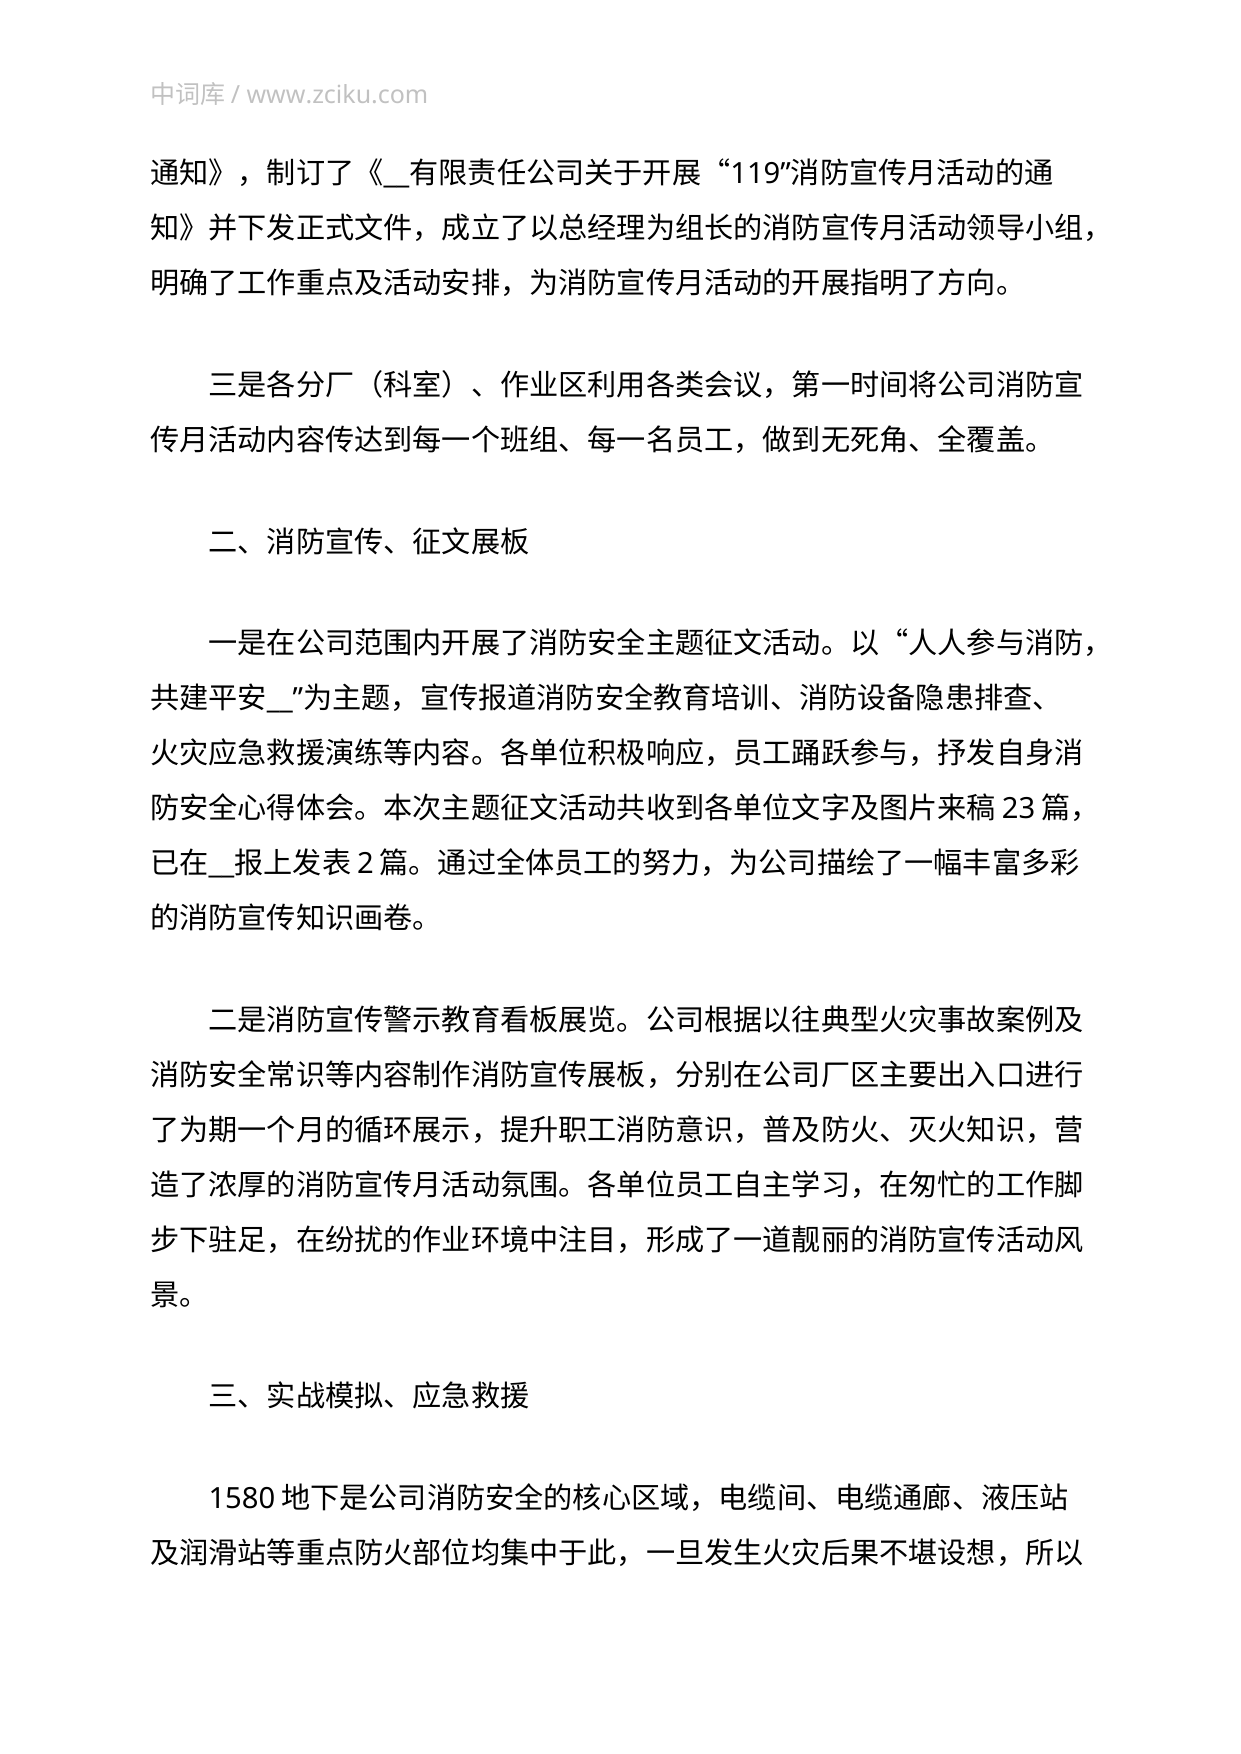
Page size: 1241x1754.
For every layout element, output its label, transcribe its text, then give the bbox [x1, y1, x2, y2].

text 一是在公司范围内开展了消防安全主题征文活动。以“人人参与消防，共建平安__”为主题，宣传报道消防安全教育培训、消防设备隐患排查、火灾应急救援演练等内容。各单位积极响应，员工踊跃参与，抒发自身消防安全心得体会。本次主题征文活动共收到各单位文字及图片来稿23篇，已在__报上发表2篇。通过全体员工的努力，为公司描绘了一幅丰富多彩的消防宣传知识画卷。 [150, 620, 1090, 937]
text 三是各分厂（科室）、作业区利用各类会议，第一时间将公司消防宣传月活动内容传达到每一个班组、每一名员工，做到无死角、全覆盖。 [150, 362, 1090, 459]
text 二是消防宣传警示教育看板展览。公司根据以往典型火灾事故案例及消防安全常识等内容制作消防宣传展板，分别在公司厂区主要出入口进行了为期一个月的循环展示，提升职工消防意识，普及防火、灭火知识，营造了浓厚的消防宣传月活动氛围。各单位员工自主学习，在匆忙的工作脚步下驻足，在纷扰的作业环境中注目，形成了一道靓丽的消防宣传活动风景。 [150, 997, 1090, 1313]
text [150, 150, 1090, 302]
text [150, 1475, 1090, 1572]
text 三、实战模拟、应急救援 [150, 1373, 1090, 1415]
text 二、消防宣传、征文展板 [150, 518, 1090, 561]
